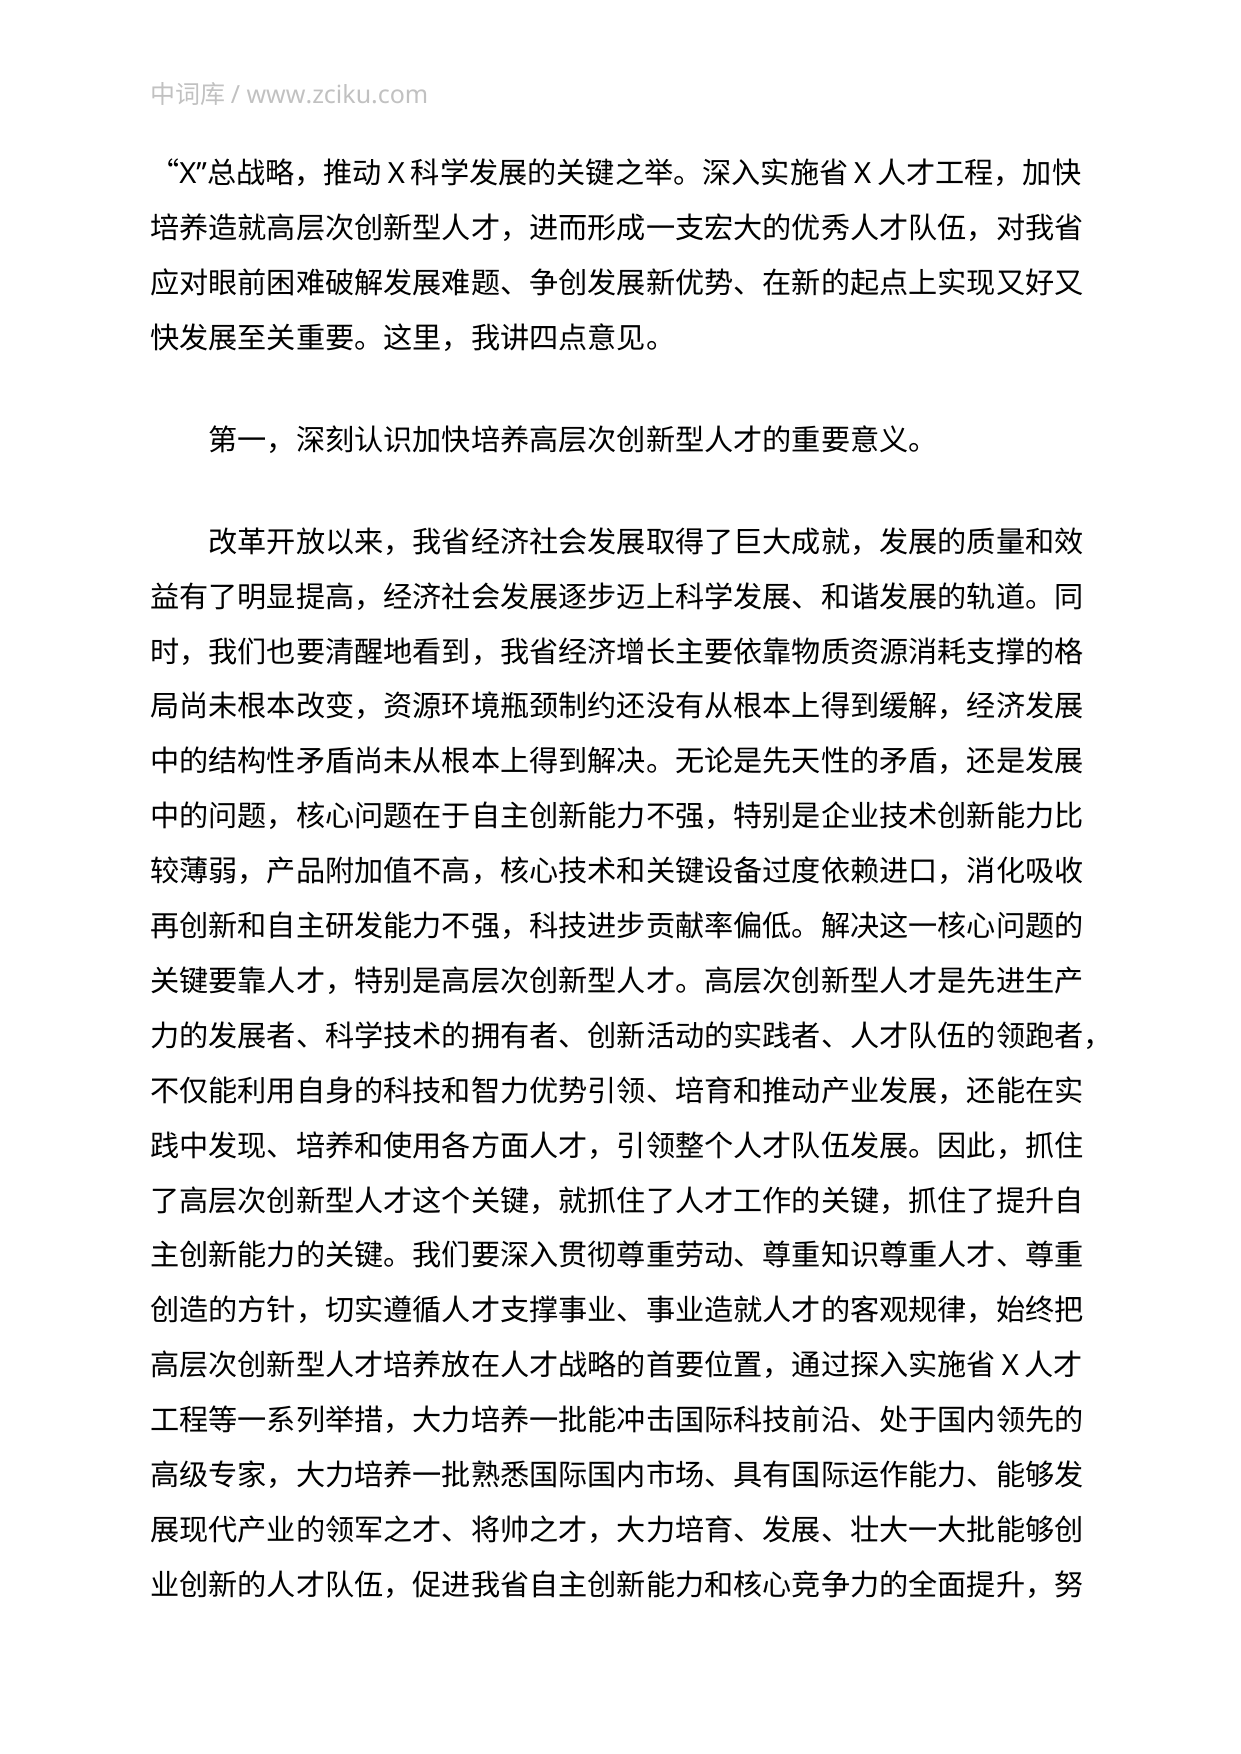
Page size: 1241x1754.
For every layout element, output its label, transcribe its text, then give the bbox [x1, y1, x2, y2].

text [150, 518, 1090, 1604]
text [150, 150, 1090, 357]
text 第一，深刻认识加快培养高层次创新型人才的重要意义。 [150, 417, 1090, 459]
